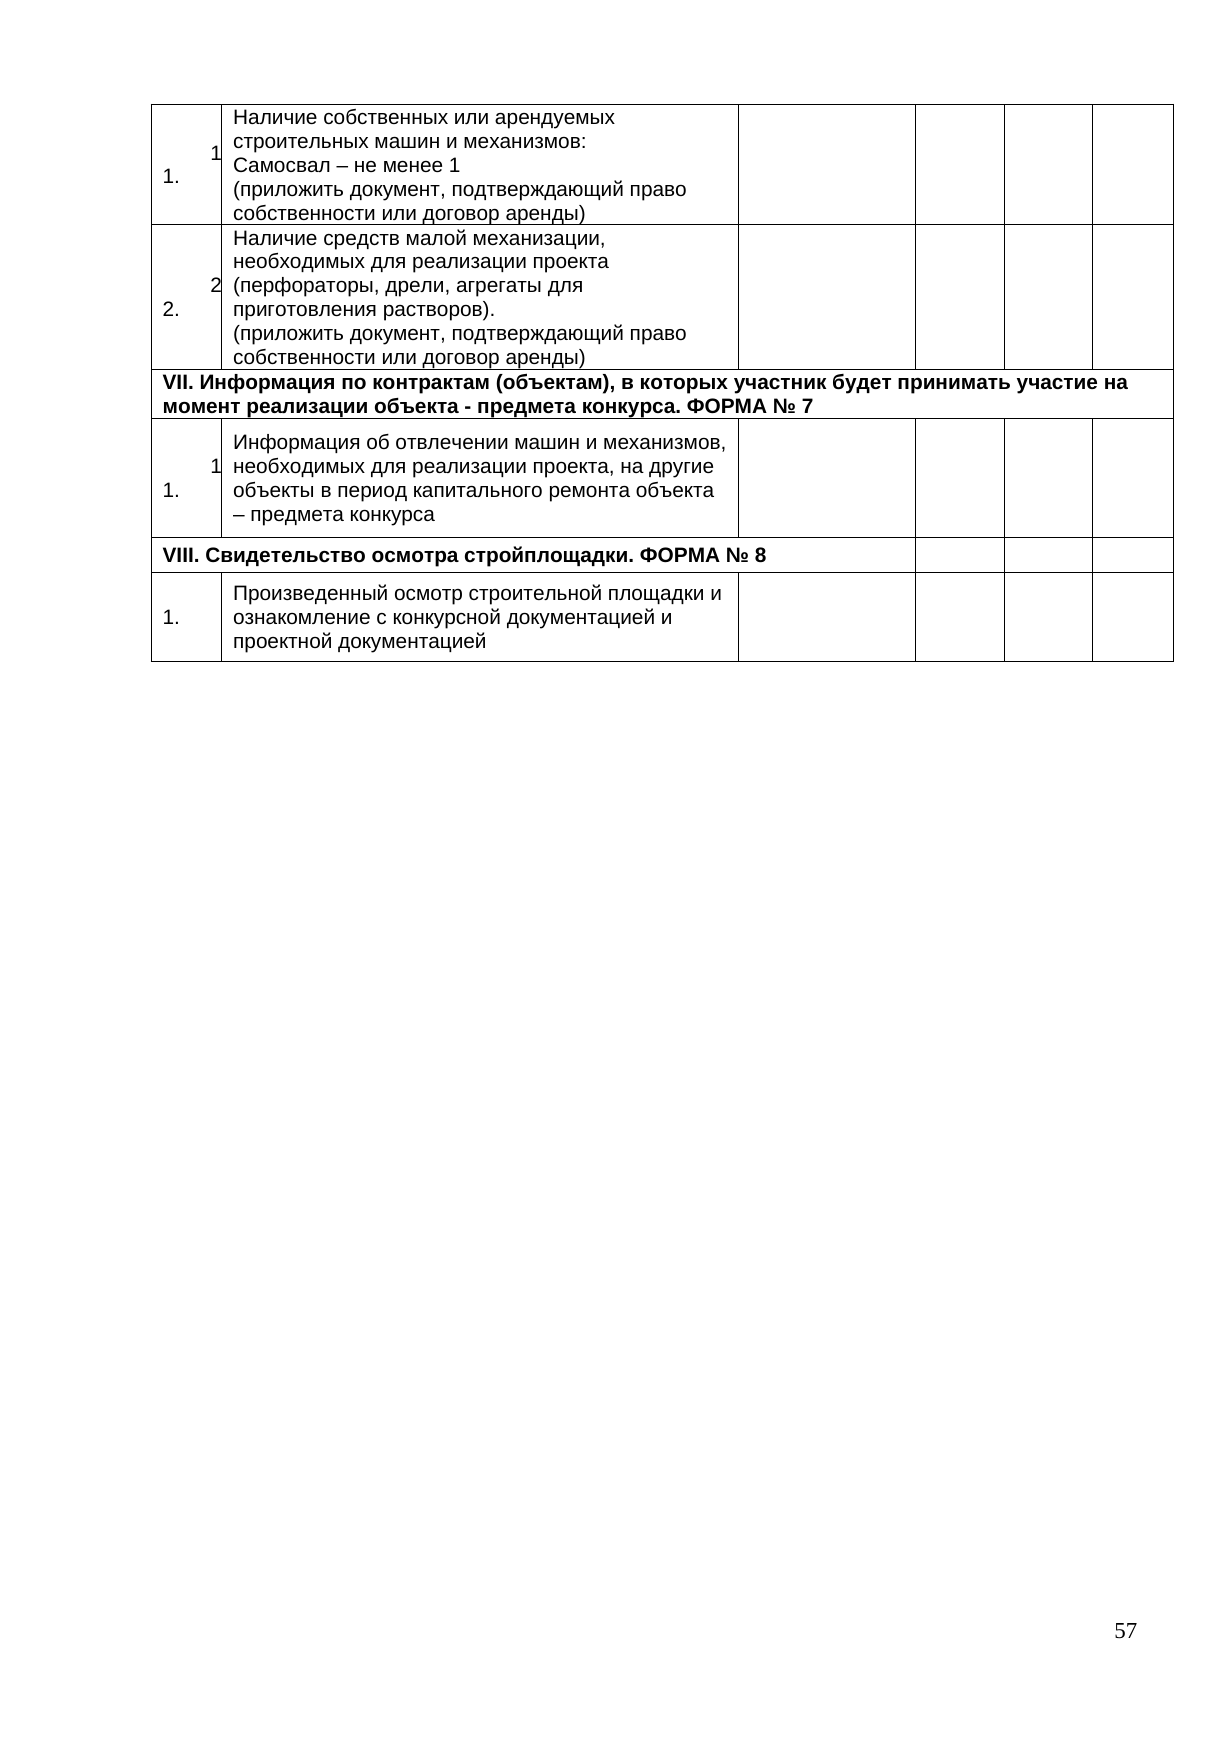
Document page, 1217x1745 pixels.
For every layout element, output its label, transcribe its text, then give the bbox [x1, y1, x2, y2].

table_cell VII. Информация по контрактам (объектам), в которых участник будет принимать участие на момент реализации объекта - предмета конкурса. ФОРМА № 7 [152, 370, 1173, 418]
table_cell VIII. Свидетельство осмотра стройплощадки. ФОРМА № 8 [152, 538, 915, 572]
table_cell [1093, 538, 1173, 572]
table_cell [1005, 538, 1092, 572]
table_cell 1. [152, 573, 221, 661]
table_cell [1093, 419, 1173, 537]
table_cell Наличие средств малой механизации, необходимых для реализации проекта (перфораторы, дрели, агрегаты для приготовления растворов). (приложить документ, подтверждающий право собственности или договор аренды) [222, 225, 738, 369]
table_cell [1005, 419, 1092, 537]
table_cell [739, 105, 915, 224]
table_cell Произведенный осмотр строительной площадки и ознакомление с конкурсной документацией и проектной документацией [222, 573, 738, 661]
table_cell [916, 225, 1004, 369]
table_cell 11. [152, 419, 221, 537]
table_cell [1005, 105, 1092, 224]
table_cell 22. [152, 225, 221, 369]
table_cell [1093, 105, 1173, 224]
table_cell 11. [152, 105, 221, 224]
table_cell [1005, 225, 1092, 369]
table_cell [916, 419, 1004, 537]
table_cell [916, 538, 1004, 572]
table_cell [1093, 573, 1173, 661]
table_cell Наличие собственных или арендуемых строительных машин и механизмов: Самосвал – не менее 1 (приложить документ, подтверждающий право собственности или договор аренды) [222, 105, 738, 224]
table_cell [739, 419, 915, 537]
table_cell [1005, 573, 1092, 661]
table_cell [916, 105, 1004, 224]
table_cell [739, 573, 915, 661]
table_cell [739, 225, 915, 369]
table_cell [1093, 225, 1173, 369]
table_cell Информация об отвлечении машин и механизмов, необходимых для реализации проекта, на другие объекты в период капитального ремонта объекта – предмета конкурса [222, 419, 738, 537]
table_cell [916, 573, 1004, 661]
